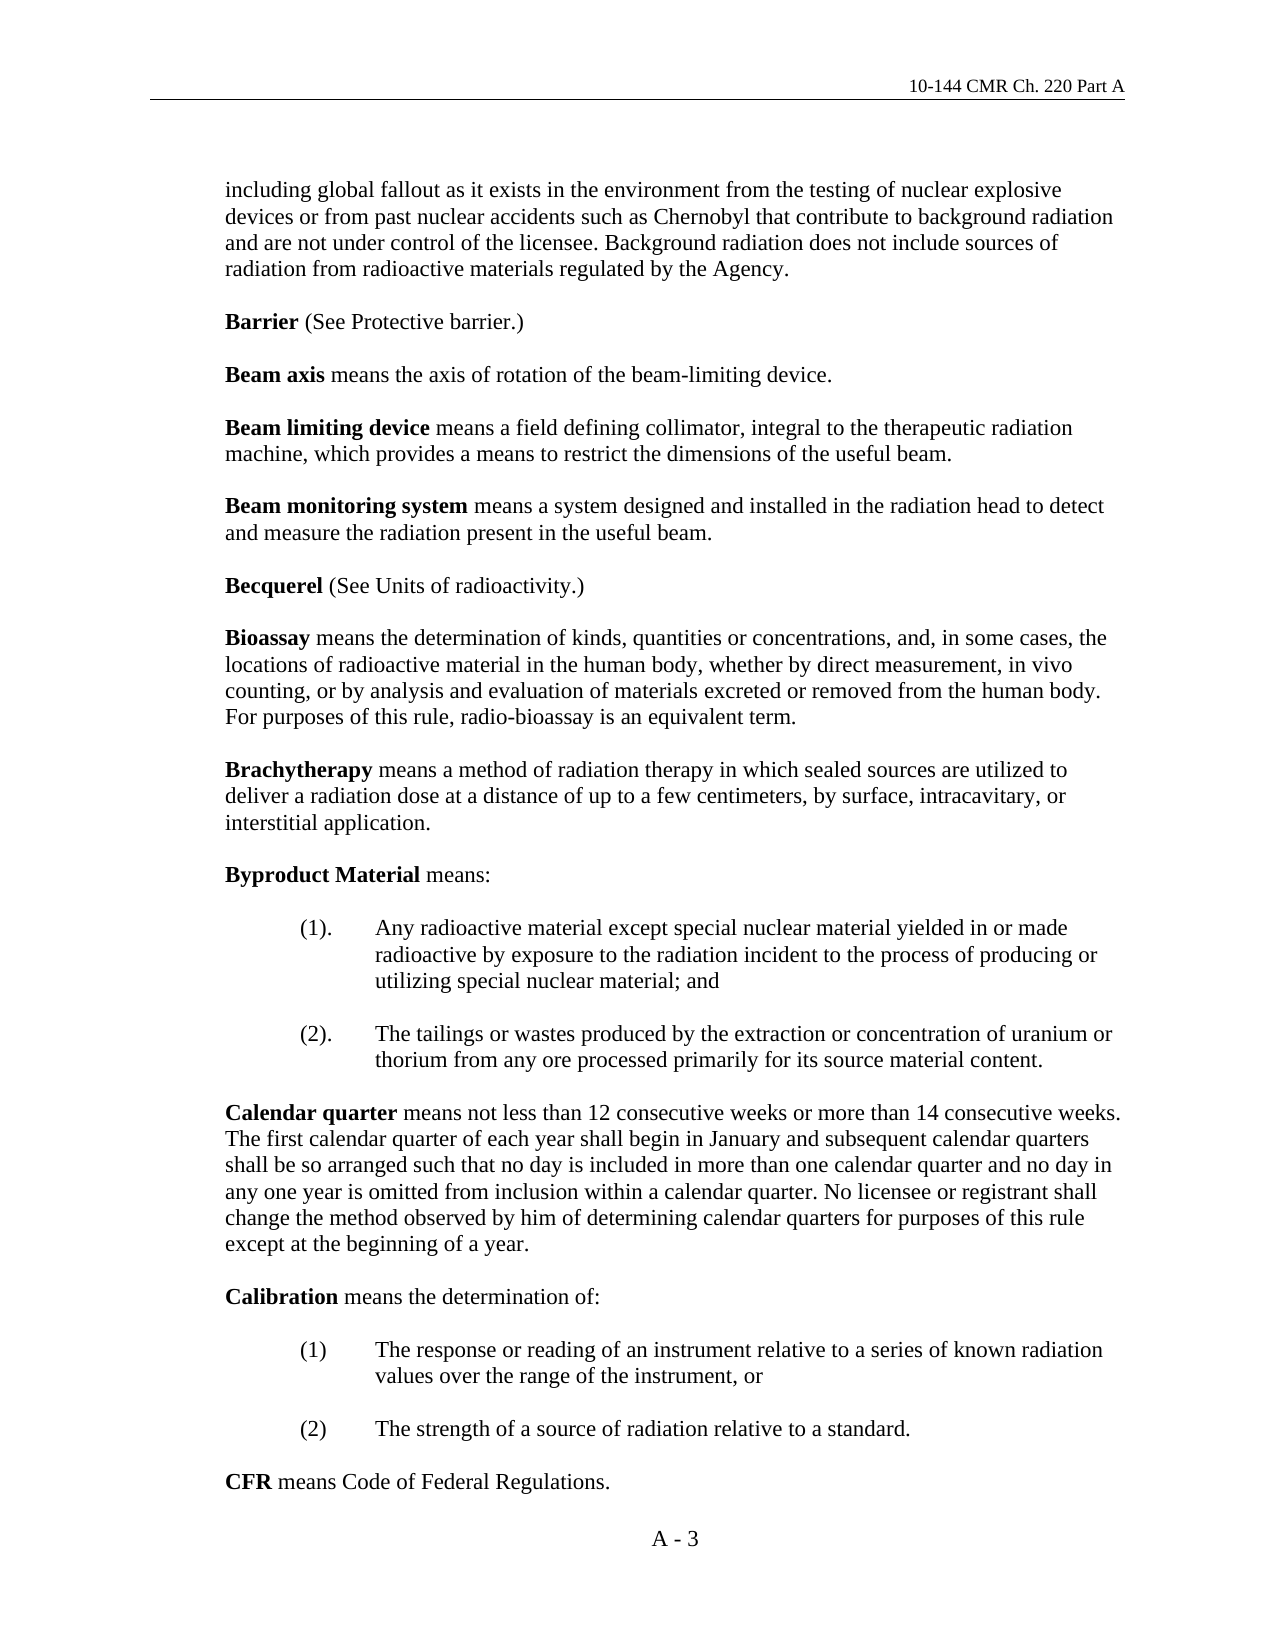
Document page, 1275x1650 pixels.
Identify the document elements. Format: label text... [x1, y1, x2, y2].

text Calendar quarter means not less than 12 consecutive weeks or more than 14 consecutive weeks. The first calendar quarter of each year shall begin in January and subsequent calendar quarters shall be so arranged such that no day is included in more than one calendar quarter and no day in any one year is omitted from inclusion within a calendar quarter. No licensee or registrant shall change the method observed by him of determining calendar quarters for purposes of this rule except at the beginning of a year. [225, 1099, 1125, 1257]
text Barrier (See Protective barrier.) [225, 308, 1125, 334]
text Byproduct Material means: [225, 862, 1125, 888]
text Beam axis means the axis of rotation of the beam-limiting device. [225, 361, 1125, 387]
text Becquerel (See Units of radioactivity.) [225, 572, 1125, 598]
text Beam limiting device means a field defining collimator, integral to the therapeutic radiation machine, which provides a means to restrict the dimensions of the useful beam. [225, 413, 1125, 466]
text (2) The strength of a source of radiation relative to a standard. [300, 1415, 1125, 1441]
text including global fallout as it exists in the environment from the testing of nuclear explosive devices or from past nuclear accidents such as Chernobyl that contribute to background radiation and are not under control of the licensee. Background radiation does not include sources of radiation from radioactive materials regulated by the Agency. [225, 176, 1125, 282]
text Beam monitoring system means a system designed and installed in the radiation head to detect and measure the radiation present in the useful beam. [225, 493, 1125, 545]
text (2). The tailings or wastes produced by the extraction or concentration of uranium or thorium from any ore processed primarily for its source material content. [300, 1020, 1125, 1072]
text (1). Any radioactive material except special nuclear material yielded in or made radioactive by exposure to the radiation incident to the process of producing or utilizing special nuclear material; and [300, 914, 1125, 993]
text CFR means Code of Federal Regulations. [225, 1468, 1125, 1494]
text (1) The response or reading of an instrument relative to a series of known radiation values over the range of the instrument, or [300, 1336, 1125, 1389]
text Brachytherapy means a method of radiation therapy in which sealed sources are utilized to deliver a radiation dose at a distance of up to a few centimeters, by surface, intracavitary, or interstitial application. [225, 756, 1125, 835]
text Bioassay means the determination of kinds, quantities or concentrations, and, in some cases, the locations of radioactive material in the human body, whether by direct measurement, in vivo counting, or by analysis and evaluation of materials excreted or removed from the human body. For purposes of this rule, radio-bioassay is an equivalent term. [225, 624, 1125, 730]
text Calibration means the determination of: [225, 1283, 1125, 1309]
